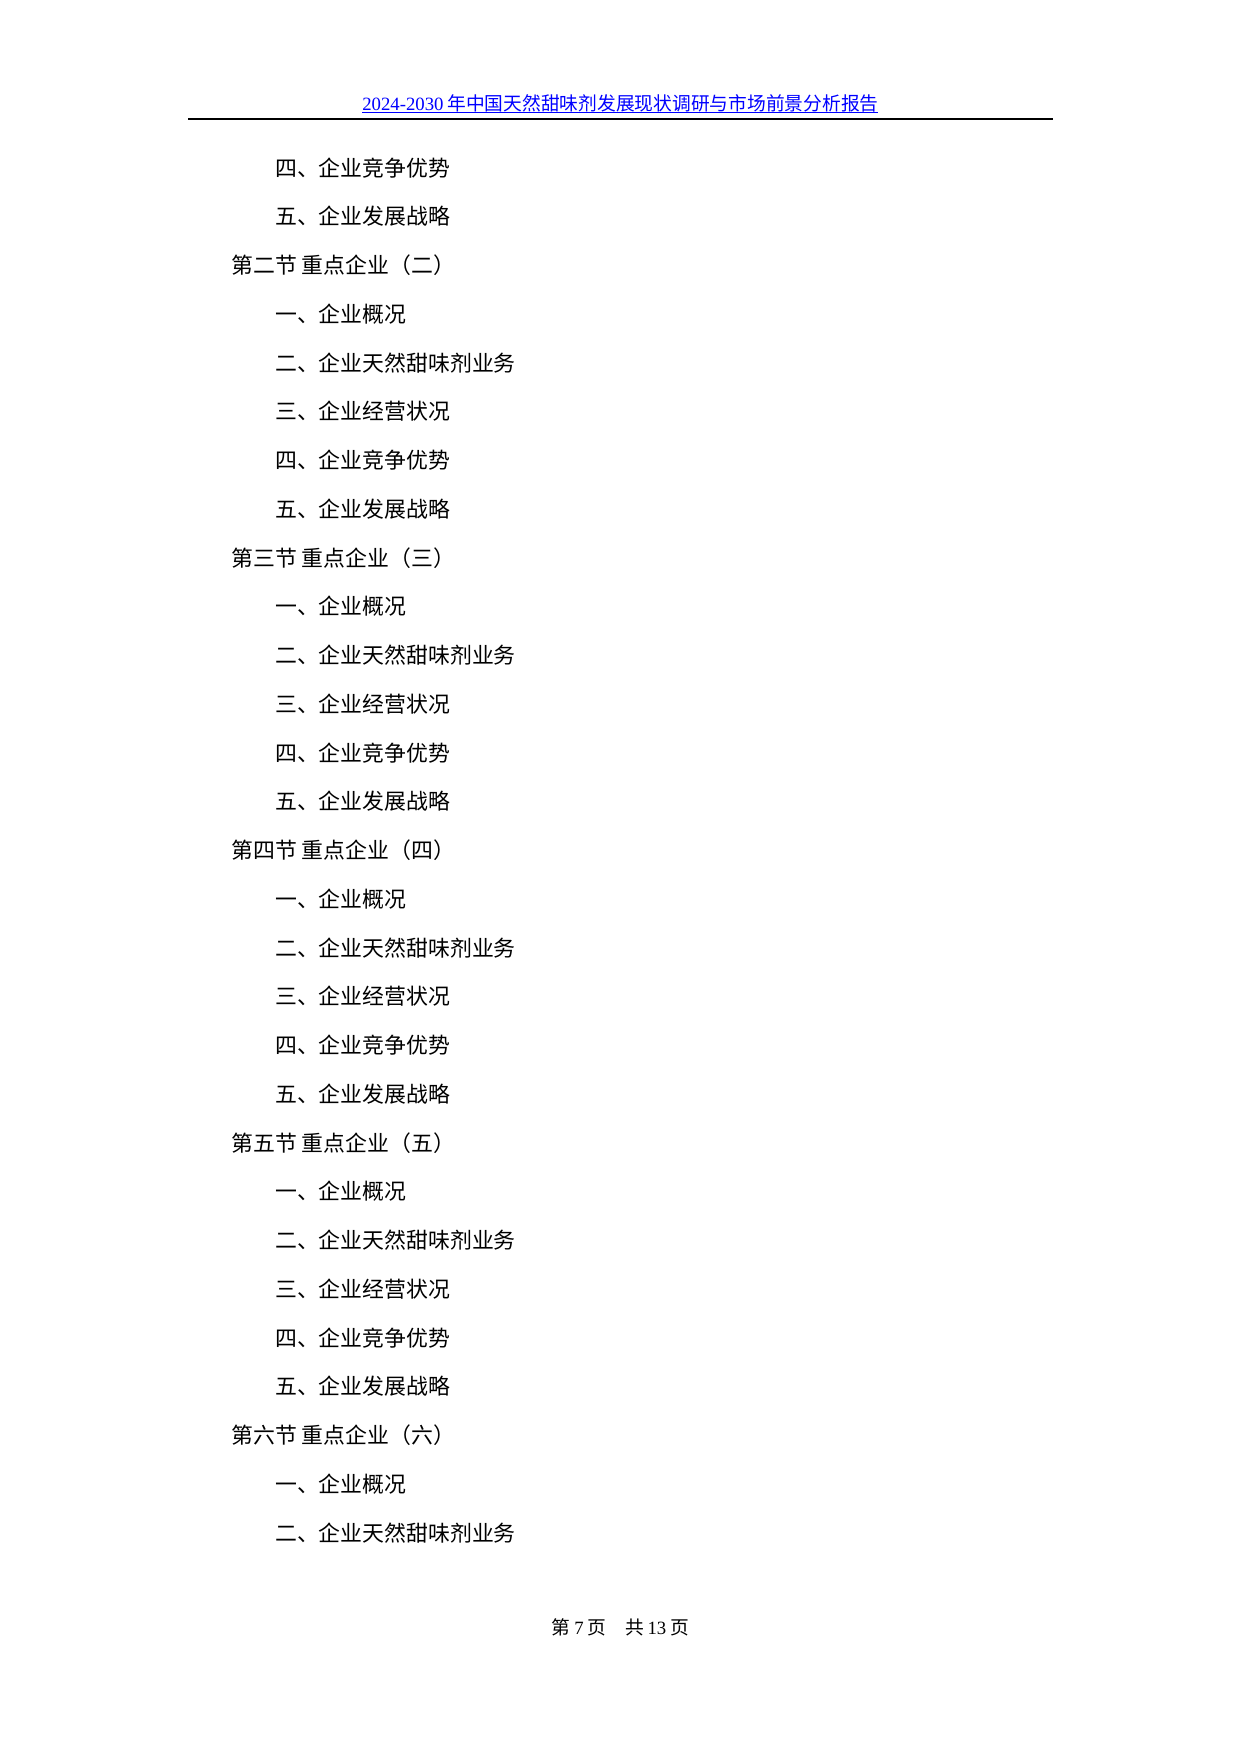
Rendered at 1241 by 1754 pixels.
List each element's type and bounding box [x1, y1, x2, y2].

text [187, 150, 1053, 1548]
